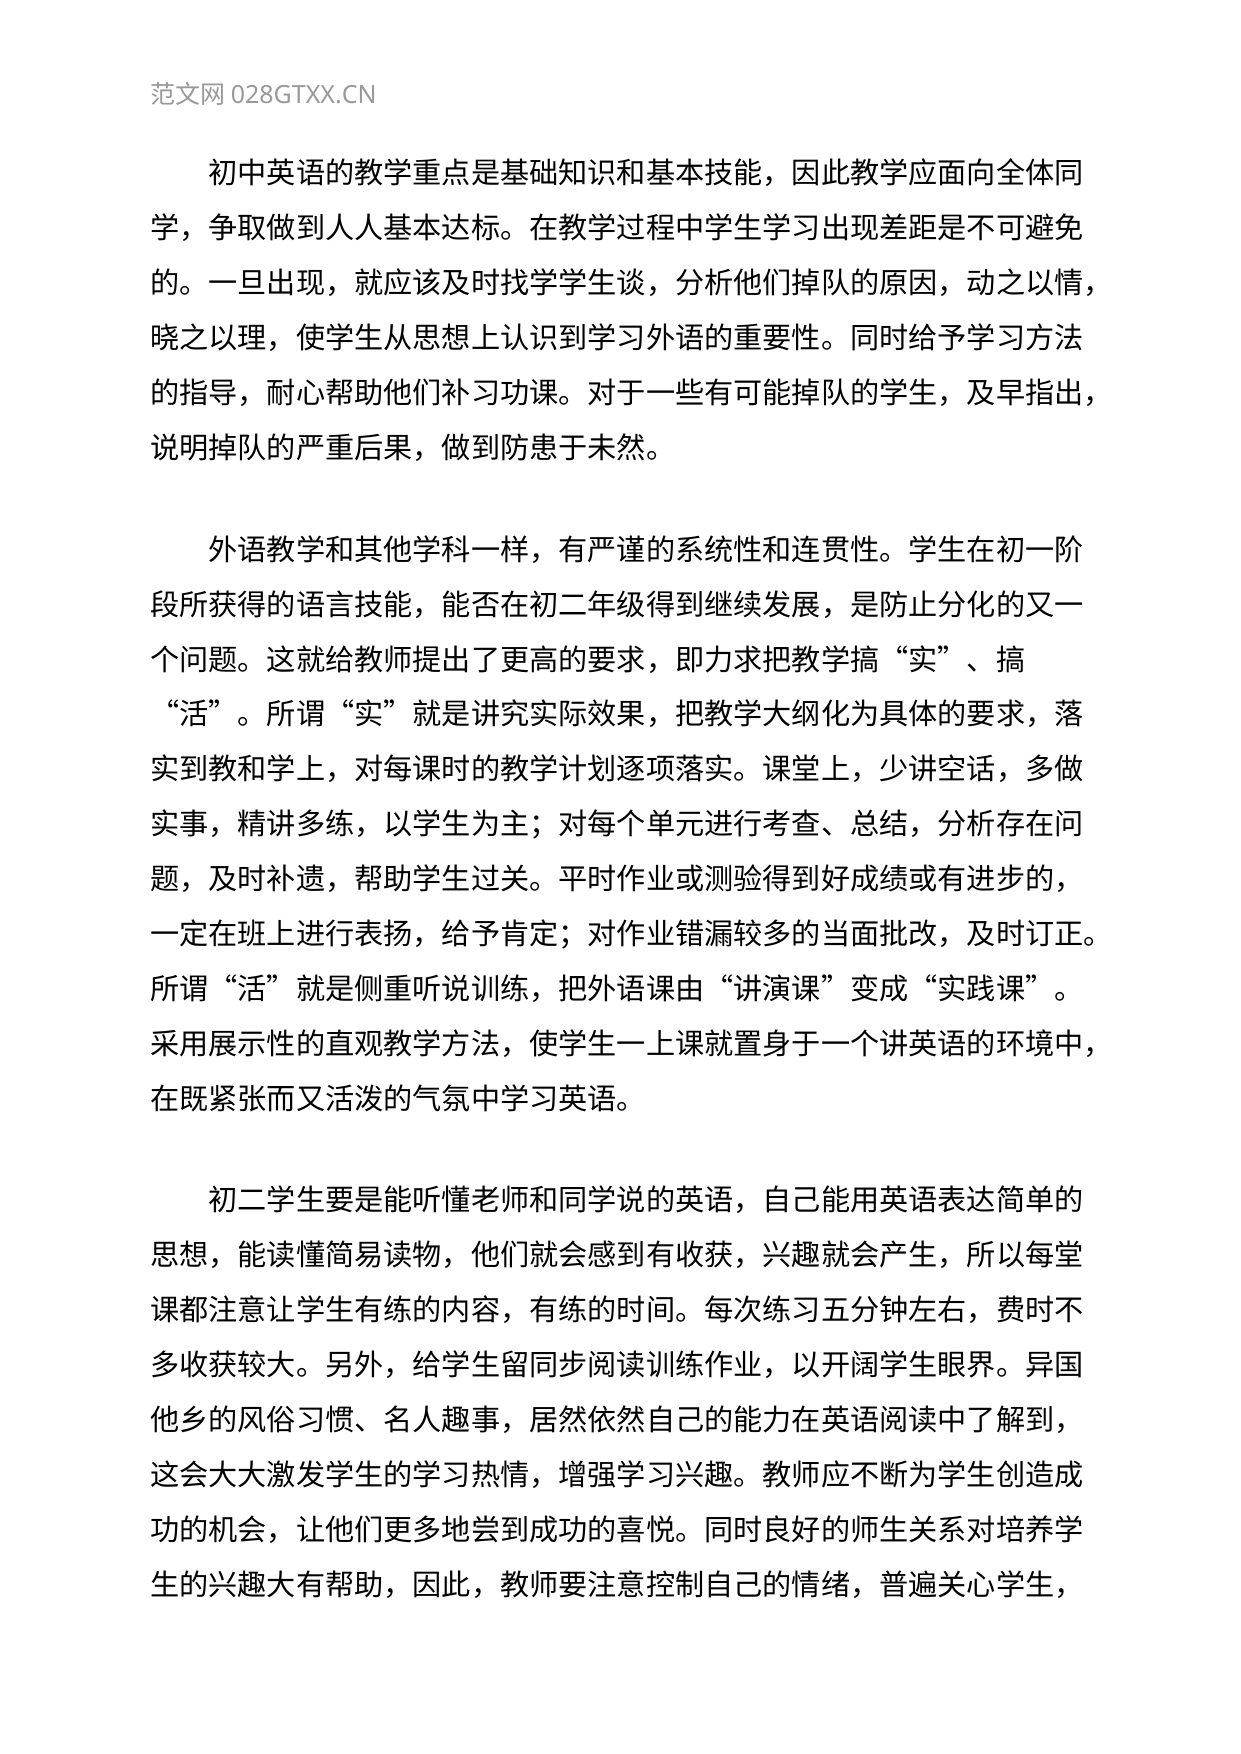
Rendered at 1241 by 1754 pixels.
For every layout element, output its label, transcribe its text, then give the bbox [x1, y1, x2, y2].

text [150, 1177, 1090, 1603]
text 外语教学和其他学科一样，有严谨的系统性和连贯性。学生在初一阶段所获得的语言技能，能否在初二年级得到继续发展，是防止分化的又一个问题。这就给教师提出了更高的要求，即力求把教学搞“实”、搞“活”。所谓“实”就是讲究实际效果，把教学大纲化为具体的要求，落实到教和学上，对每课时的教学计划逐项落实。课堂上，少讲空话，多做实事，精讲多练，以学生为主；对每个单元进行考查、总结，分析存在问题，及时补遗，帮助学生过关。平时作业或测验得到好成绩或有进步的，一定在班上进行表扬，给予肯定；对作业错漏较多的当面批改，及时订正。所谓“活”就是侧重听说训练，把外语课由“讲演课”变成“实践课”。采用展示性的直观教学方法，使学生一上课就置身于一个讲英语的环境中，在既紧张而又活泼的气氛中学习英语。 [150, 526, 1090, 1117]
text 初中英语的教学重点是基础知识和基本技能，因此教学应面向全体同学，争取做到人人基本达标。在教学过程中学生学习出现差距是不可避免的。一旦出现，就应该及时找学学生谈，分析他们掉队的原因，动之以情，晓之以理，使学生从思想上认识到学习外语的重要性。同时给予学习方法的指导，耐心帮助他们补习功课。对于一些有可能掉队的学生，及早指出，说明掉队的严重后果，做到防患于未然。 [150, 150, 1090, 467]
